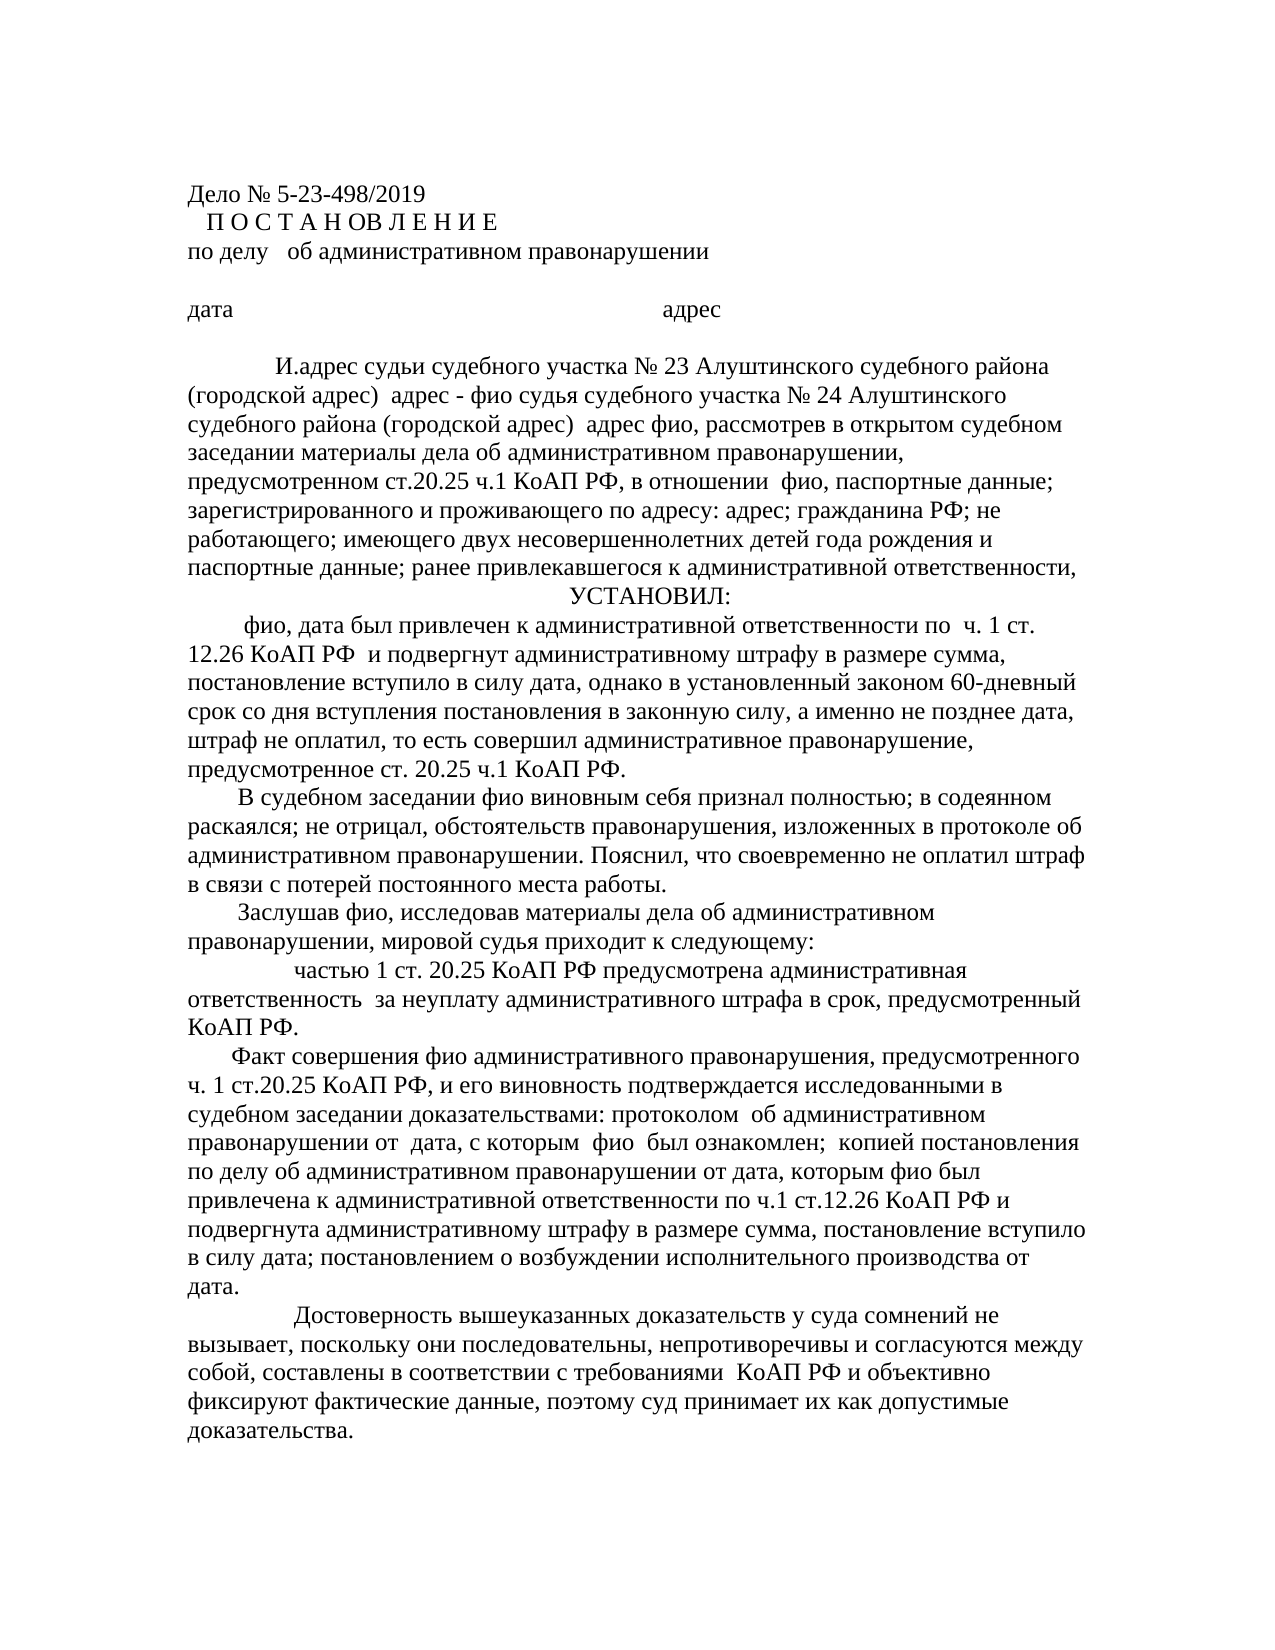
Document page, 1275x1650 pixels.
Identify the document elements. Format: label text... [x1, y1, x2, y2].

text дата адрес [187, 294, 1087, 322]
text частью 1 ст. 20.25 КоАП РФ предусмотрена административная ответственность за неуплату административного штрафа в срок, предусмотренный КоАП РФ. [187, 955, 1087, 1041]
text фио, дата был привлечен к административной ответственности по ч. 1 ст. 12.26 КоАП РФ и подвергнут административному штрафу в размере сумма, постановление вступило в силу дата, однако в установленный законом 60-дневный срок со дня вступления постановления в законную силу, а именно не позднее дата, штраф не оплатил, то есть совершил административное правонарушение, предусмотренное ст. 20.25 ч.1 КоАП РФ. [187, 610, 1087, 782]
text В судебном заседании фио виновным себя признал полностью; в содеянном раскаялся; не отрицал, обстоятельств правонарушения, изложенных в протоколе об административном правонарушении. Пояснил, что своевременно не оплатил штраф в связи с потерей постоянного места работы. [187, 782, 1087, 897]
text П О С Т А Н ОВ Л Е Н И Е [187, 207, 1087, 236]
text Достоверность вышеуказанных доказательств у суда сомнений не вызывает, поскольку они последовательны, непротиворечивы и согласуются между собой, составлены в соответствии с требованиями КоАП РФ и объективно фиксируют фактические данные, поэтому суд принимает их как допустимые доказательства. [187, 1300, 1087, 1444]
text И.адрес судьи судебного участка № 23 Алуштинского судебного района (городской адрес) адрес - фио судья судебного участка № 24 Алуштинского судебного района (городской адрес) адрес фио, рассмотрев в открытом судебном заседании материалы дела об административном правонарушении, предусмотренном ст.20.25 ч.1 КоАП РФ, в отношении фио, паспортные данные; зарегистрированного и проживающего по адресу: адрес; гражданина РФ; не работающего; имеющего двух несовершеннолетних детей года рождения и паспортные данные; ранее привлекавшегося к административной ответственности, [187, 351, 1087, 581]
text УСТАНОВИЛ: [187, 581, 1087, 610]
text Заслушав фио, исследовав материалы дела об административном правонарушении, мировой судья приходит к следующему: [187, 897, 1087, 955]
text Факт совершения фио административного правонарушения, предусмотренного ч. 1 ст.20.25 КоАП РФ, и его виновность подтверждается исследованными в судебном заседании доказательствами: протоколом об административном правонарушении от дата, с которым фио был ознакомлен; копией постановления по делу об административном правонарушении от дата, которым фио был привлечена к административной ответственности по ч.1 ст.12.26 КоАП РФ и подвергнута административному штрафу в размере сумма, постановление вступило в силу дата; постановлением о возбуждении исполнительного производства от дата. [187, 1041, 1087, 1300]
text по делу об административном правонарушении [187, 236, 1087, 265]
text Дело № 5-23-498/2019 [187, 150, 1087, 207]
